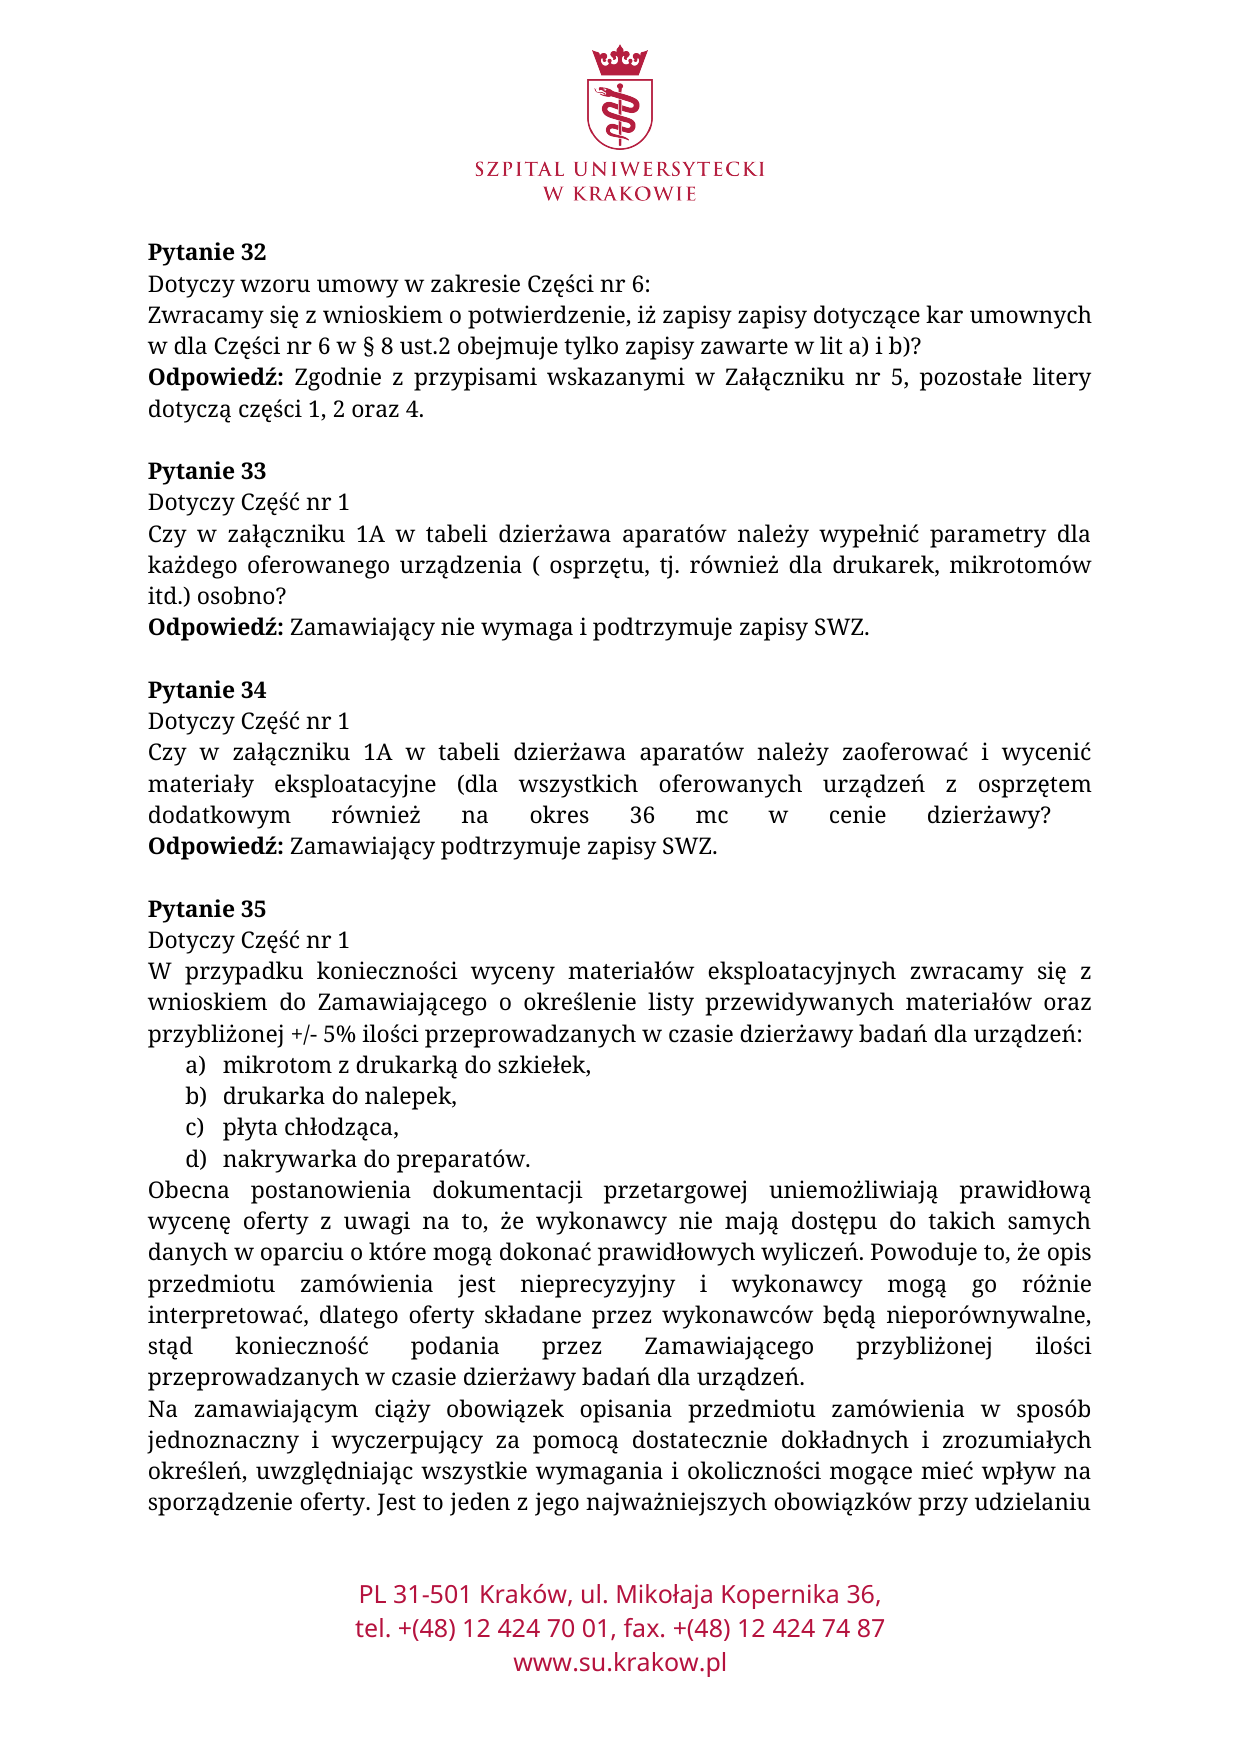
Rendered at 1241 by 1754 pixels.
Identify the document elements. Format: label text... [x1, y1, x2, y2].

text Czy w załączniku 1A w tabeli dzierżawa aparatów należy wypełnić parametry dla każdego oferowanego urządzenia ( osprzętu, tj. również dla drukarek, mikrotomów itd.) osobno? [148, 518, 1093, 611]
text Dotyczy wzoru umowy w zakresie Części nr 6: [148, 268, 1093, 299]
picture [475, 44, 765, 201]
text Obecna postanowienia dokumentacji przetargowej uniemożliwiają prawidłową wycenę oferty z uwagi na to, że wykonawcy nie mają dostępu do takich samych danych w oparciu o które mogą dokonać prawidłowych wyliczeń. Powoduje to, że opis przedmiotu zamówienia jest nieprecyzyjny i wykonawcy mogą go różnie interpretować, dlatego oferty składane przez wykonawców będą nieporównywalne, stąd konieczność podania przez Zamawiającego przybliżonej ilości przeprowadzanych w czasie dzierżawy badań dla urządzeń. [148, 1174, 1093, 1393]
list nakrywarka do preparatów. [185, 1143, 1093, 1174]
text Pytanie 35 [148, 893, 1093, 924]
text Czy w załączniku 1A w tabeli dzierżawa aparatów należy zaoferować i wycenić materiały eksploatacyjne (dla wszystkich oferowanych urządzeń z osprzętem dodatkowym również na okres 36 mc w cenie dzierżawy? Odpowiedź: Zamawiający podtrzymuje zapisy SWZ. [148, 736, 1093, 861]
text W przypadku konieczności wyceny materiałów eksploatacyjnych zwracamy się z wnioskiem do Zamawiającego o określenie listy przewidywanych materiałów oraz przybliżonej +/- 5% ilości przeprowadzanych w czasie dzierżawy badań dla urządzeń: [148, 955, 1093, 1049]
list płyta chłodząca, [185, 1111, 1093, 1143]
text Pytanie 33 [148, 455, 1093, 486]
list drukarka do nalepek, [185, 1080, 1093, 1111]
text Pytanie 32 [148, 236, 1093, 268]
text Odpowiedź: Zamawiający nie wymaga i podtrzymuje zapisy SWZ. [148, 611, 1093, 643]
text Dotyczy Część nr 1 [148, 486, 1093, 518]
text Odpowiedź: Zgodnie z przypisami wskazanymi w Załączniku nr 5, pozostałe litery dotyczą części 1, 2 oraz 4. [148, 361, 1093, 424]
text Zwracamy się z wnioskiem o potwierdzenie, iż zapisy zapisy dotyczące kar umownych w dla Części nr 6 w § 8 ust.2 obejmuje tylko zapisy zawarte w lit a) i b)? [148, 299, 1093, 361]
text Dotyczy Część nr 1 [148, 924, 1093, 955]
text Dotyczy Część nr 1 [148, 705, 1093, 736]
list mikrotom z drukarką do szkiełek, [185, 1049, 1093, 1080]
text Pytanie 34 [148, 674, 1093, 705]
